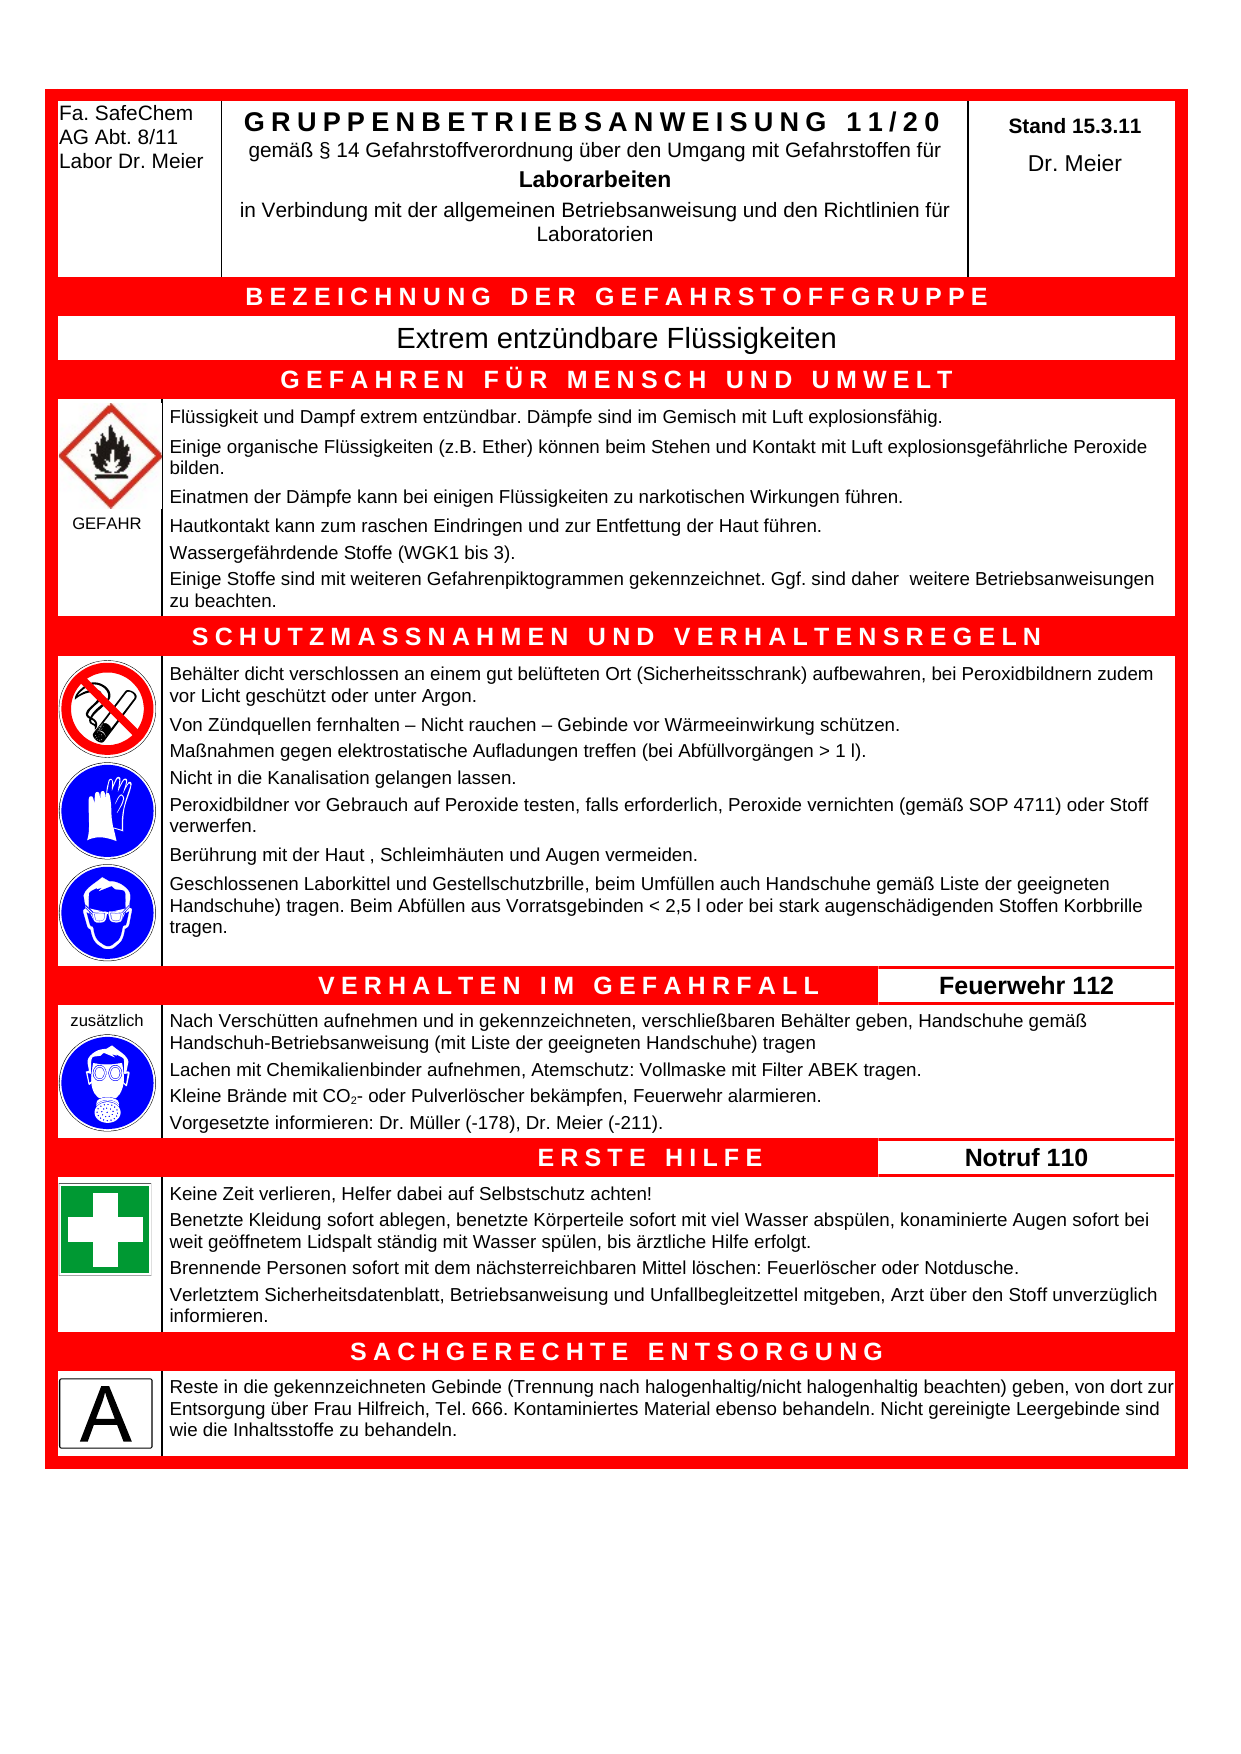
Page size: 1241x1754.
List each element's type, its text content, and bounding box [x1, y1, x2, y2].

table_cell Behälter dicht verschlossen an einem gut belüfteten Ort (Sicherheitsschrank) aufbewahren, bei Peroxidbildnern zudem vor Licht geschützt oder unter Argon. Von Zündquellen fernhalten – Nicht rauchen – Gebinde vor Wärmeeinwirkung schützen. Maßnahmen gegen elektrostatische Aufladungen treffen (bei Abfüllvorgängen > 1 l). Nicht in die Kanalisation gelangen lassen. Peroxidbildner vor Gebrauch auf Peroxide testen, falls erforderlich, Peroxide vernichten (gemäß SOP 4711) oder Stoff verwerfen. Berührung mit der Haut , Schleimhäuten und Augen vermeiden. Geschlossenen Laborkittel und Gestellschutzbrille, beim Umfüllen auch Handschuhe gemäß Liste der geeigneten Handschuhe) tragen. Beim Abfüllen aus Vorratsgebinden < 2,5 l oder bei stark augenschädigenden Stoffen Korbbrille tragen. [163, 656, 1175, 966]
table_cell GEFAHR [58, 509, 161, 616]
table_cell [58, 1371, 161, 1456]
table_header GRUPPENBETRIEBSANWEISUNG 11/20 gemäß § 14 Gefahrstoffverordnung über den Umgang mit Gefahrstoffen für Laborarbeiten in Verbindung mit der allgemeinen Betriebsanweisung und den Richtlinien für Laboratorien [222, 101, 967, 277]
table_cell Reste in die gekennzeichneten Gebinde (Trennung nach halogenhaltig/nicht halogenhaltig beachten) geben, von dort zur Entsorgung über Frau Hilfreich, Tel. 666. Kontaminiertes Material ebenso behandeln. Nicht gereinigte Leergebinde sind wie die Inhaltsstoffe zu behandeln. [163, 1371, 1175, 1456]
table_cell Nach Verschütten aufnehmen und in gekennzeichneten, verschließbaren Behälter geben, Handschuhe gemäß Handschuh-Betriebsanweisung (mit Liste der geeigneten Handschuhe) tragen Lachen mit Chemikalienbinder aufnehmen, Atemschutz: Vollmaske mit Filter ABEK tragen. Kleine Brände mit CO2- oder Pulverlöscher bekämpfen, Feuerwehr alarmieren. Vorgesetzte informieren: Dr. Müller (-178), Dr. Meier (-211). [163, 1005, 1175, 1138]
table_header Fa. SafeChem AG Abt. 8/11 Labor Dr. Meier [58, 101, 221, 277]
table_cell [58, 656, 161, 966]
table_cell Extrem entzündbare Flüssigkeiten [58, 316, 1175, 360]
table_cell zusätzlich [58, 1005, 161, 1138]
table_cell Keine Zeit verlieren, Helfer dabei auf Selbstschutz achten! Benetzte Kleidung sofort ablegen, benetzte Körperteile sofort mit viel Wasser abspülen, konaminierte Augen sofort bei weit geöffnetem Lidspalt ständig mit Wasser spülen, bis ärztliche Hilfe erfolgt. Brennende Personen sofort mit dem nächsterreichbaren Mittel löschen: Feuerlöscher oder Notdusche. Verletztem Sicherheitsdatenblatt, Betriebsanweisung und Unfallbegleitzettel mitgeben, Arzt über den Stoff unverzüglich informieren. [163, 1177, 1175, 1332]
picture [58, 403, 162, 509]
table_header Stand 15.3.11 Dr. Meier [969, 101, 1175, 277]
table_cell [58, 1177, 161, 1332]
table_cell Flüssigkeit und Dampf extrem entzündbar. Dämpfe sind im Gemisch mit Luft explosionsfähig. Einige organische Flüssigkeiten (z.B. Ether) können beim Stehen und Kontakt mit Luft explosionsgefährliche Peroxide bilden. Einatmen der Dämpfe kann bei einigen Flüssigkeiten zu narkotischen Wirkungen führen. Hautkontakt kann zum raschen Eindringen und zur Entfettung der Haut führen. Wassergefährdende Stoffe (WGK1 bis 3). Einige Stoffe sind mit weiteren Gefahrenpiktogrammen gekennzeichnet. Ggf. sind daher weitere Betriebsanweisungen zu beachten. [163, 399, 1175, 616]
